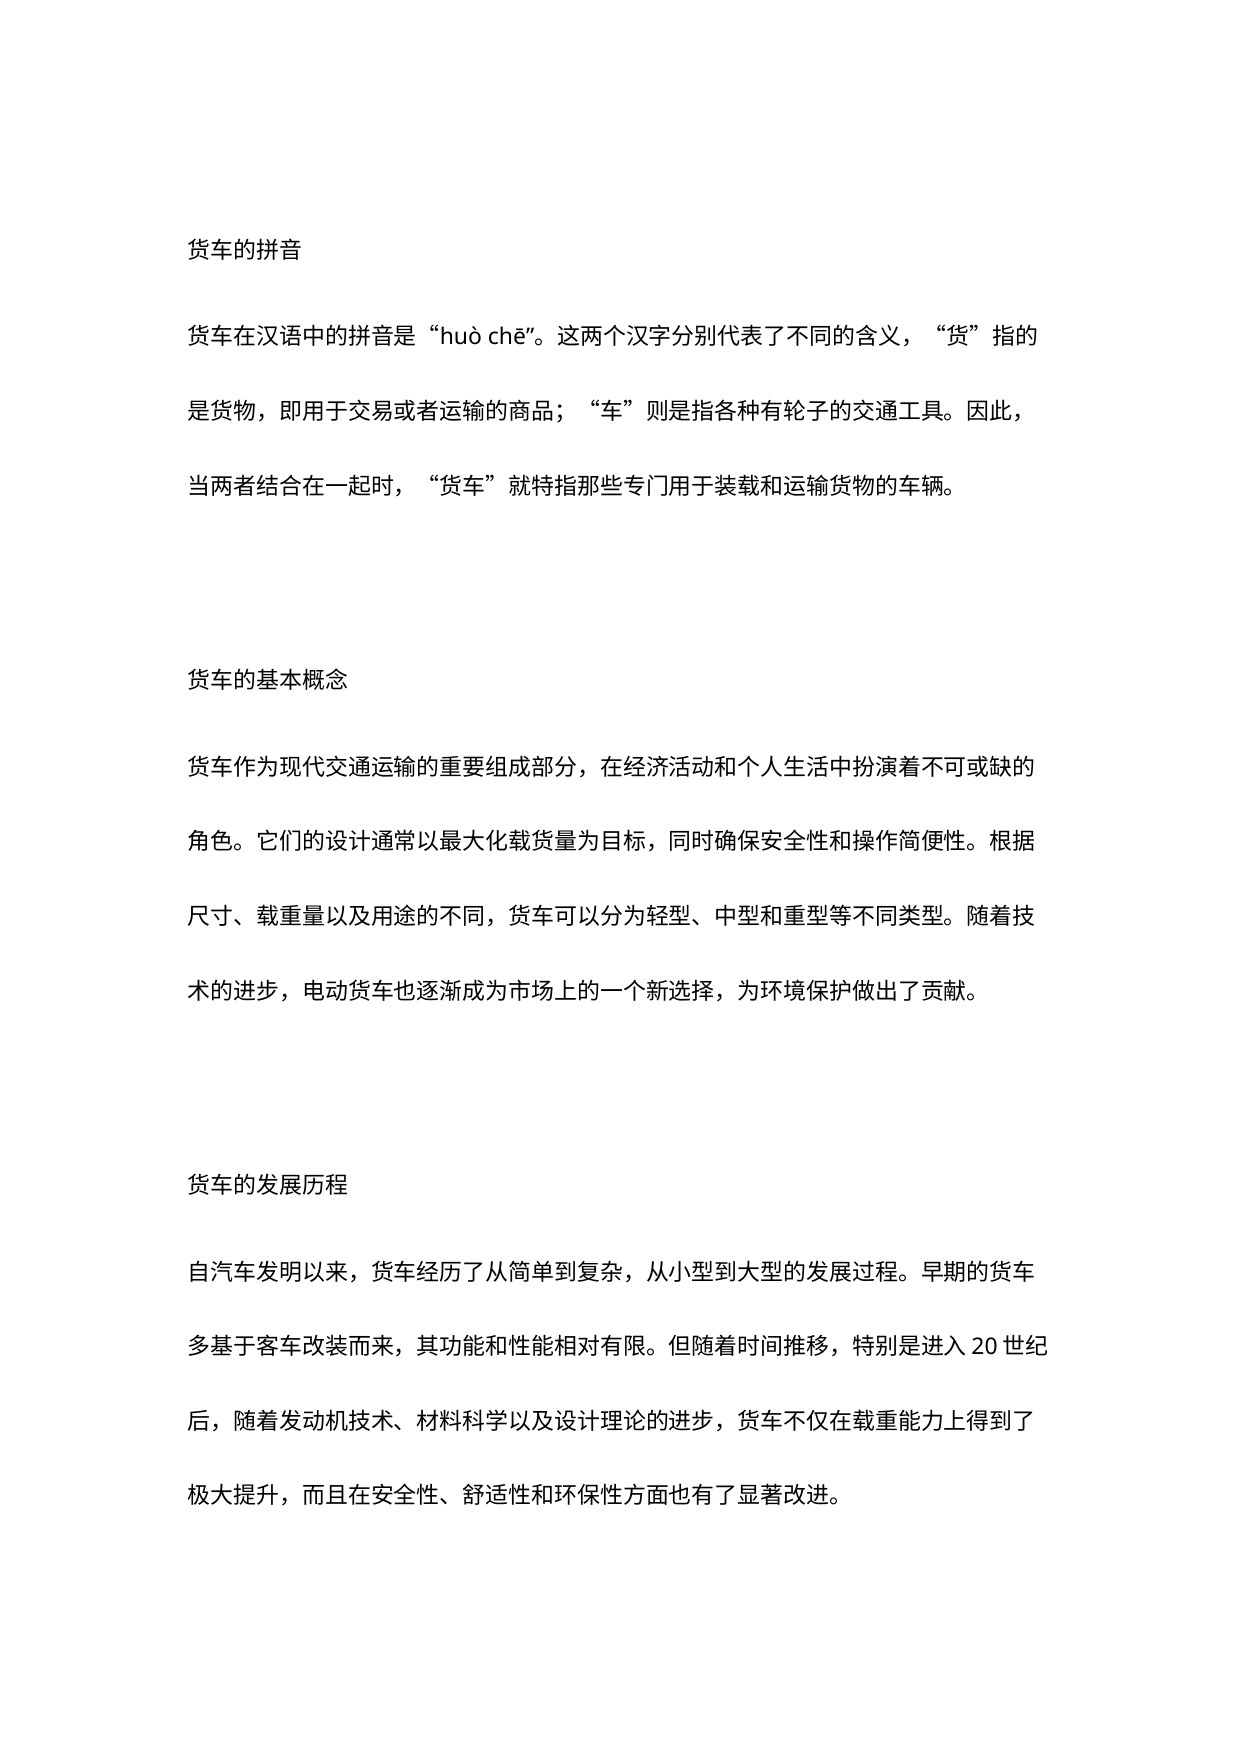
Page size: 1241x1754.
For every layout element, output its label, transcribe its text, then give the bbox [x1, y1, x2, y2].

text 货车的基本概念 [187, 646, 1053, 711]
text 货车的拼音 [187, 216, 1053, 281]
text 货车在汉语中的拼音是“huò chē”。这两个汉字分别代表了不同的含义，“货”指的是货物，即用于交易或者运输的商品；“车”则是指各种有轮子的交通工具。因此，当两者结合在一起时，“货车”就特指那些专门用于装载和运输货物的车辆。 [187, 302, 1053, 517]
text 自汽车发明以来，货车经历了从简单到复杂，从小型到大型的发展过程。早期的货车多基于客车改装而来，其功能和性能相对有限。但随着时间推移，特别是进入20世纪后，随着发动机技术、材料科学以及设计理论的进步，货车不仅在载重能力上得到了极大提升，而且在安全性、舒适性和环保性方面也有了显著改进。 [187, 1237, 1053, 1527]
text 货车作为现代交通运输的重要组成部分，在经济活动和个人生活中扮演着不可或缺的角色。它们的设计通常以最大化载货量为目标，同时确保安全性和操作简便性。根据尺寸、载重量以及用途的不同，货车可以分为轻型、中型和重型等不同类型。随着技术的进步，电动货车也逐渐成为市场上的一个新选择，为环境保护做出了贡献。 [187, 733, 1053, 1022]
text 货车的发展历程 [187, 1151, 1053, 1216]
